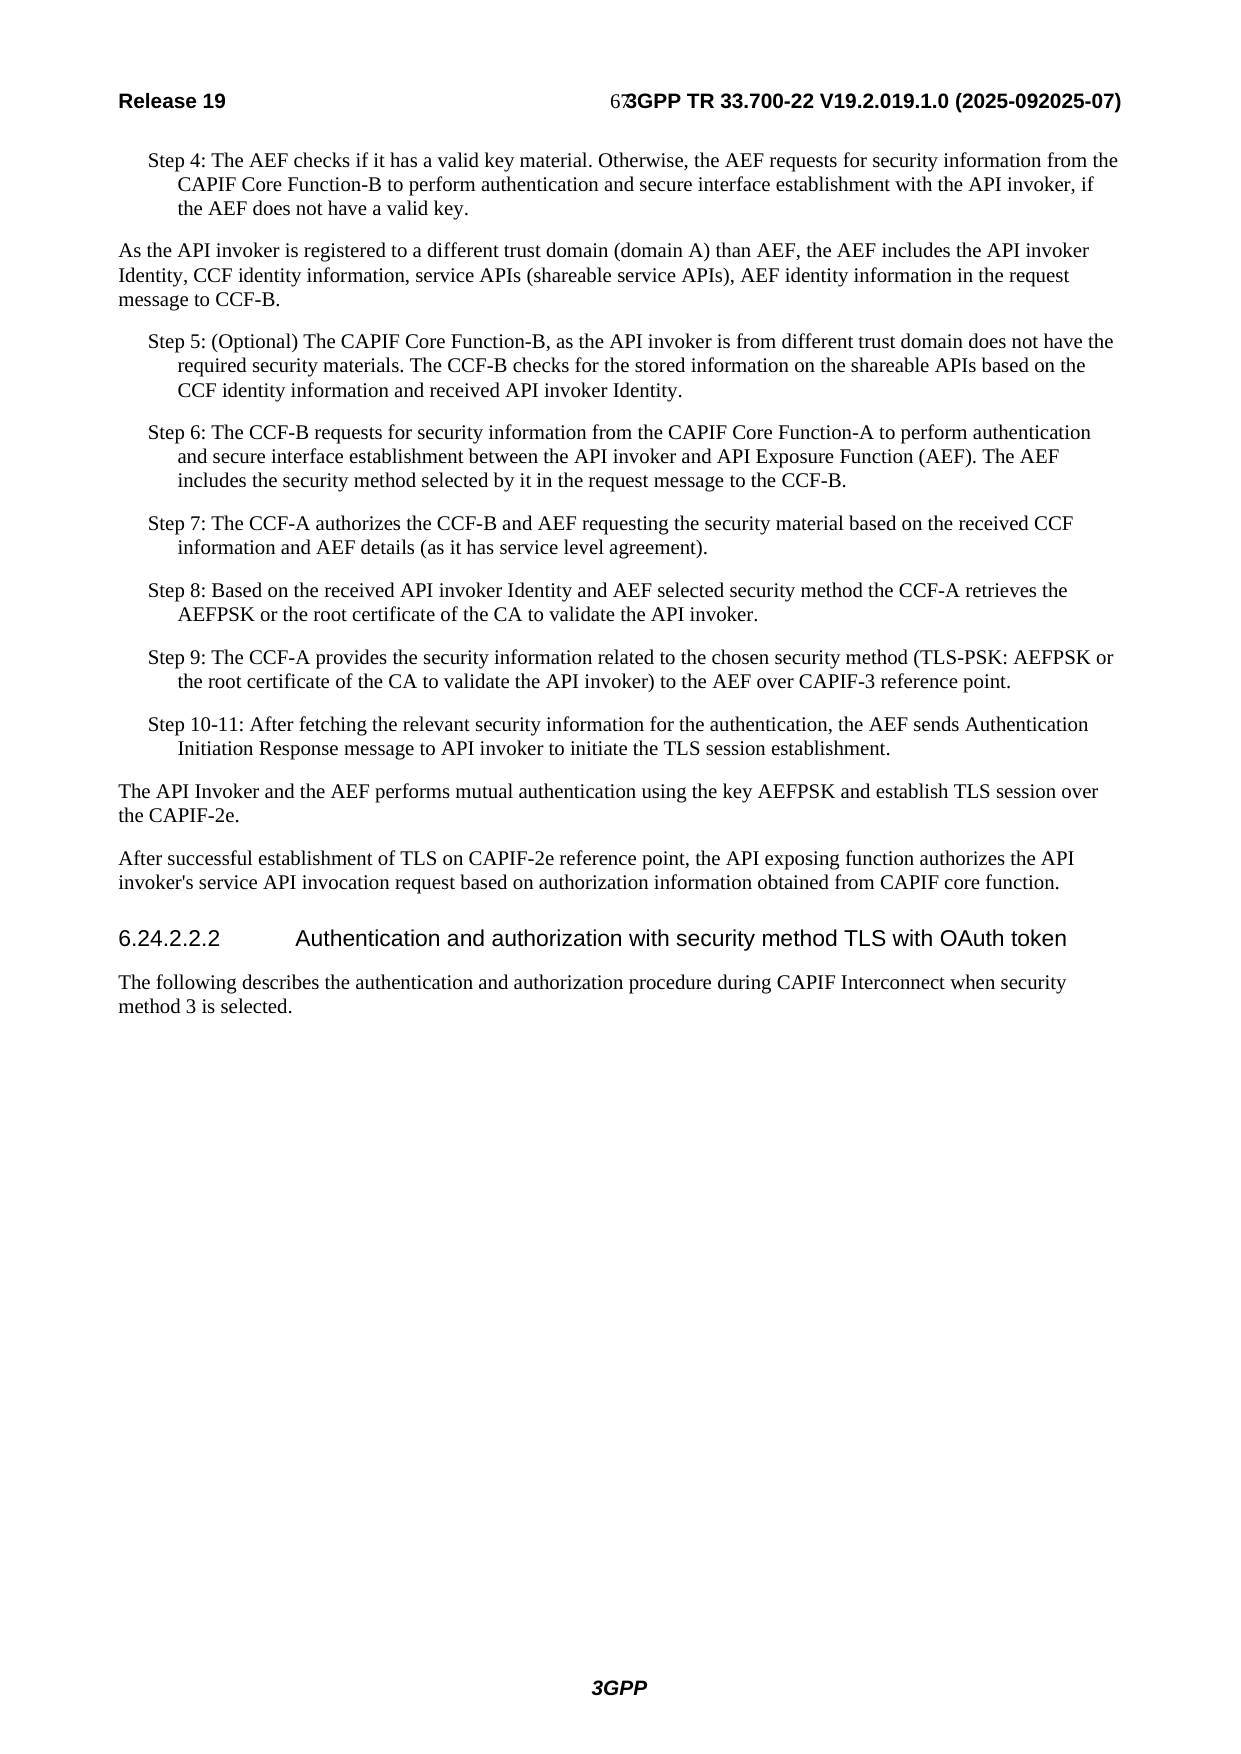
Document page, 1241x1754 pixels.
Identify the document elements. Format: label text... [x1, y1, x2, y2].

text Step 9: The CCF-A provides the security information related to the chosen security method (TLS-PSK: AEFPSK or the root certificate of the CA to validate the API invoker) to the AEF over CAPIF-3 reference point. [148, 645, 1122, 693]
text Step 5: (Optional) The CAPIF Core Function-B, as the API invoker is from different trust domain does not have the required security materials. The CCF-B checks for the stored information on the shareable APIs based on the CCF identity information and received API invoker Identity. [148, 329, 1122, 402]
text The API Invoker and the AEF performs mutual authentication using the key AEFPSK and establish TLS session over the CAPIF-2e. [118, 779, 1122, 827]
text As the API invoker is registered to a different trust domain (domain A) than AEF, the AEF includes the API invoker Identity, CCF identity information, service APIs (shareable service APIs), AEF identity information in the request message to CCF-B. [118, 238, 1122, 311]
text Step 10-11: After fetching the relevant security information for the authentication, the AEF sends Authentication Initiation Response message to API invoker to initiate the TLS session establishment. [148, 712, 1122, 760]
subtitle 6.24.2.2.2 Authentication and authorization with security method TLS with OAuth token [118, 925, 1122, 951]
text Step 7: The CCF-A authorizes the CCF-B and AEF requesting the security material based on the received CCF information and AEF details (as it has service level agreement). [148, 511, 1122, 559]
text Step 4: The AEF checks if it has a valid key material. Otherwise, the AEF requests for security information from the CAPIF Core Function-B to perform authentication and secure interface establishment with the API invoker, if the AEF does not have a valid key. [148, 147, 1122, 220]
text After successful establishment of TLS on CAPIF-2e reference point, the API exposing function authorizes the API invoker's service API invocation request based on authorization information obtained from CAPIF core function. [118, 846, 1122, 894]
text Step 8: Based on the received API invoker Identity and AEF selected security method the CCF-A retrieves the AEFPSK or the root certificate of the CA to validate the API invoker. [148, 578, 1122, 626]
text The following describes the authentication and authorization procedure during CAPIF Interconnect when security method 3 is selected. [118, 970, 1122, 1018]
text Step 6: The CCF-B requests for security information from the CAPIF Core Function-A to perform authentication and secure interface establishment between the API invoker and API Exposure Function (AEF). The AEF includes the security method selected by it in the request message to the CCF-B. [148, 420, 1122, 492]
